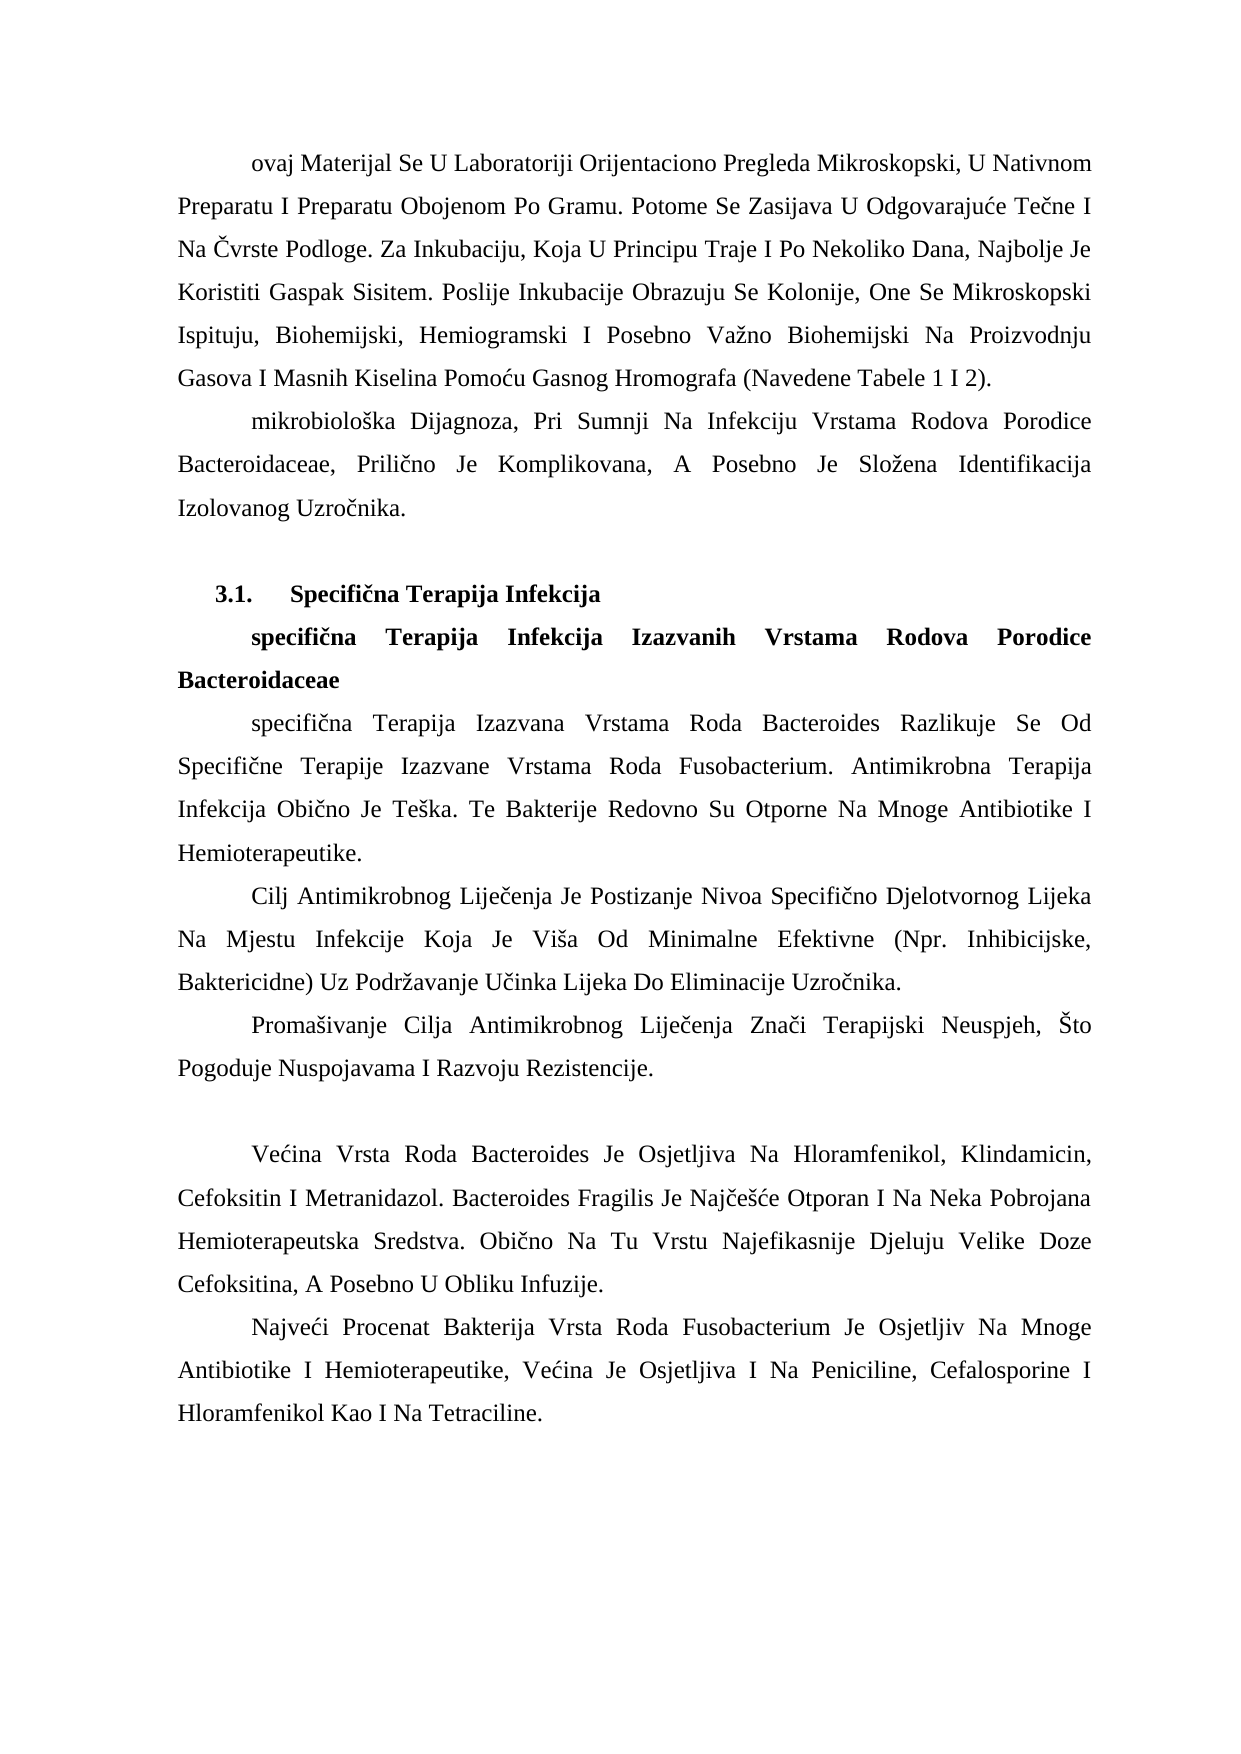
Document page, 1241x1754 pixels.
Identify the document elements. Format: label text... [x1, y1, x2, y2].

text Većina Vrsta Roda Bacteroides Je Osjetljiva Na Hloramfenikol, Klindamicin, Cefoksitin I Metranidazol. Bacteroides Fragilis Je Najčešće Otporan I Na Neka Pobrojana Hemioterapeutska Sredstva. Obično Na Tu Vrstu Najefikasnije Djeluju Velike Doze Cefoksitina, A Posebno U Obliku Infuzije. [177, 1139, 1092, 1298]
text Najveći Procenat Bakterija Vrsta Roda Fusobacterium Je Osjetljiv Na Mnoge Antibiotike I Hemioterapeutike, Većina Je Osjetljiva I Na Peniciline, Cefalosporine I Hloramfenikol Kao I Na Tetraciline. [177, 1312, 1092, 1427]
list Specifična Terapija Infekcija [215, 579, 1092, 608]
text mikrobiološka Dijagnoza, Pri Sumnji Na Infekciju Vrstama Rodova Porodice Bacteroidaceae, Prilično Je Komplikovana, A Posebno Je Složena Identifikacija Izolovanog Uzročnika. [177, 406, 1092, 521]
text ovaj Materijal Se U Laboratoriji Orijentaciono Pregleda Mikroskopski, U Nativnom Preparatu I Preparatu Obojenom Po Gramu. Potome Se Zasijava U Odgovarajuće Tečne I Na Čvrste Podloge. Za Inkubaciju, Koja U Principu Traje I Po Nekoliko Dana, Najbolje Je Koristiti Gaspak Sisitem. Poslije Inkubacije Obrazuju Se Kolonije, One Se Mikroskopski Ispituju, Biohemijski, Hemiogramski I Posebno Važno Biohemijski Na Proizvodnju Gasova I Masnih Kiselina Pomoću Gasnog Hromografa (Navedene Tabele 1 I 2). [177, 148, 1092, 392]
text Cilj Antimikrobnog Liječenja Je Postizanje Nivoa Specifično Djelotvornog Lijeka Na Mjestu Infekcije Koja Je Viša Od Minimalne Efektivne (Npr. Inhibicijske, Baktericidne) Uz Podržavanje Učinka Lijeka Do Eliminacije Uzročnika. [177, 881, 1092, 996]
text specifična Terapija Infekcija Izazvanih Vrstama Rodova Porodice Bacteroidaceae [177, 622, 1092, 694]
text specifična Terapija Izazvana Vrstama Roda Bacteroides Razlikuje Se Od Specifične Terapije Izazvane Vrstama Roda Fusobacterium. Antimikrobna Terapija Infekcija Obično Je Teška. Te Bakterije Redovno Su Otporne Na Mnoge Antibiotike I Hemioterapeutike. [177, 708, 1092, 866]
text Promašivanje Cilja Antimikrobnog Liječenja Znači Terapijski Neuspjeh, Što Pogoduje Nuspojavama I Razvoju Rezistencije. [177, 1010, 1092, 1082]
